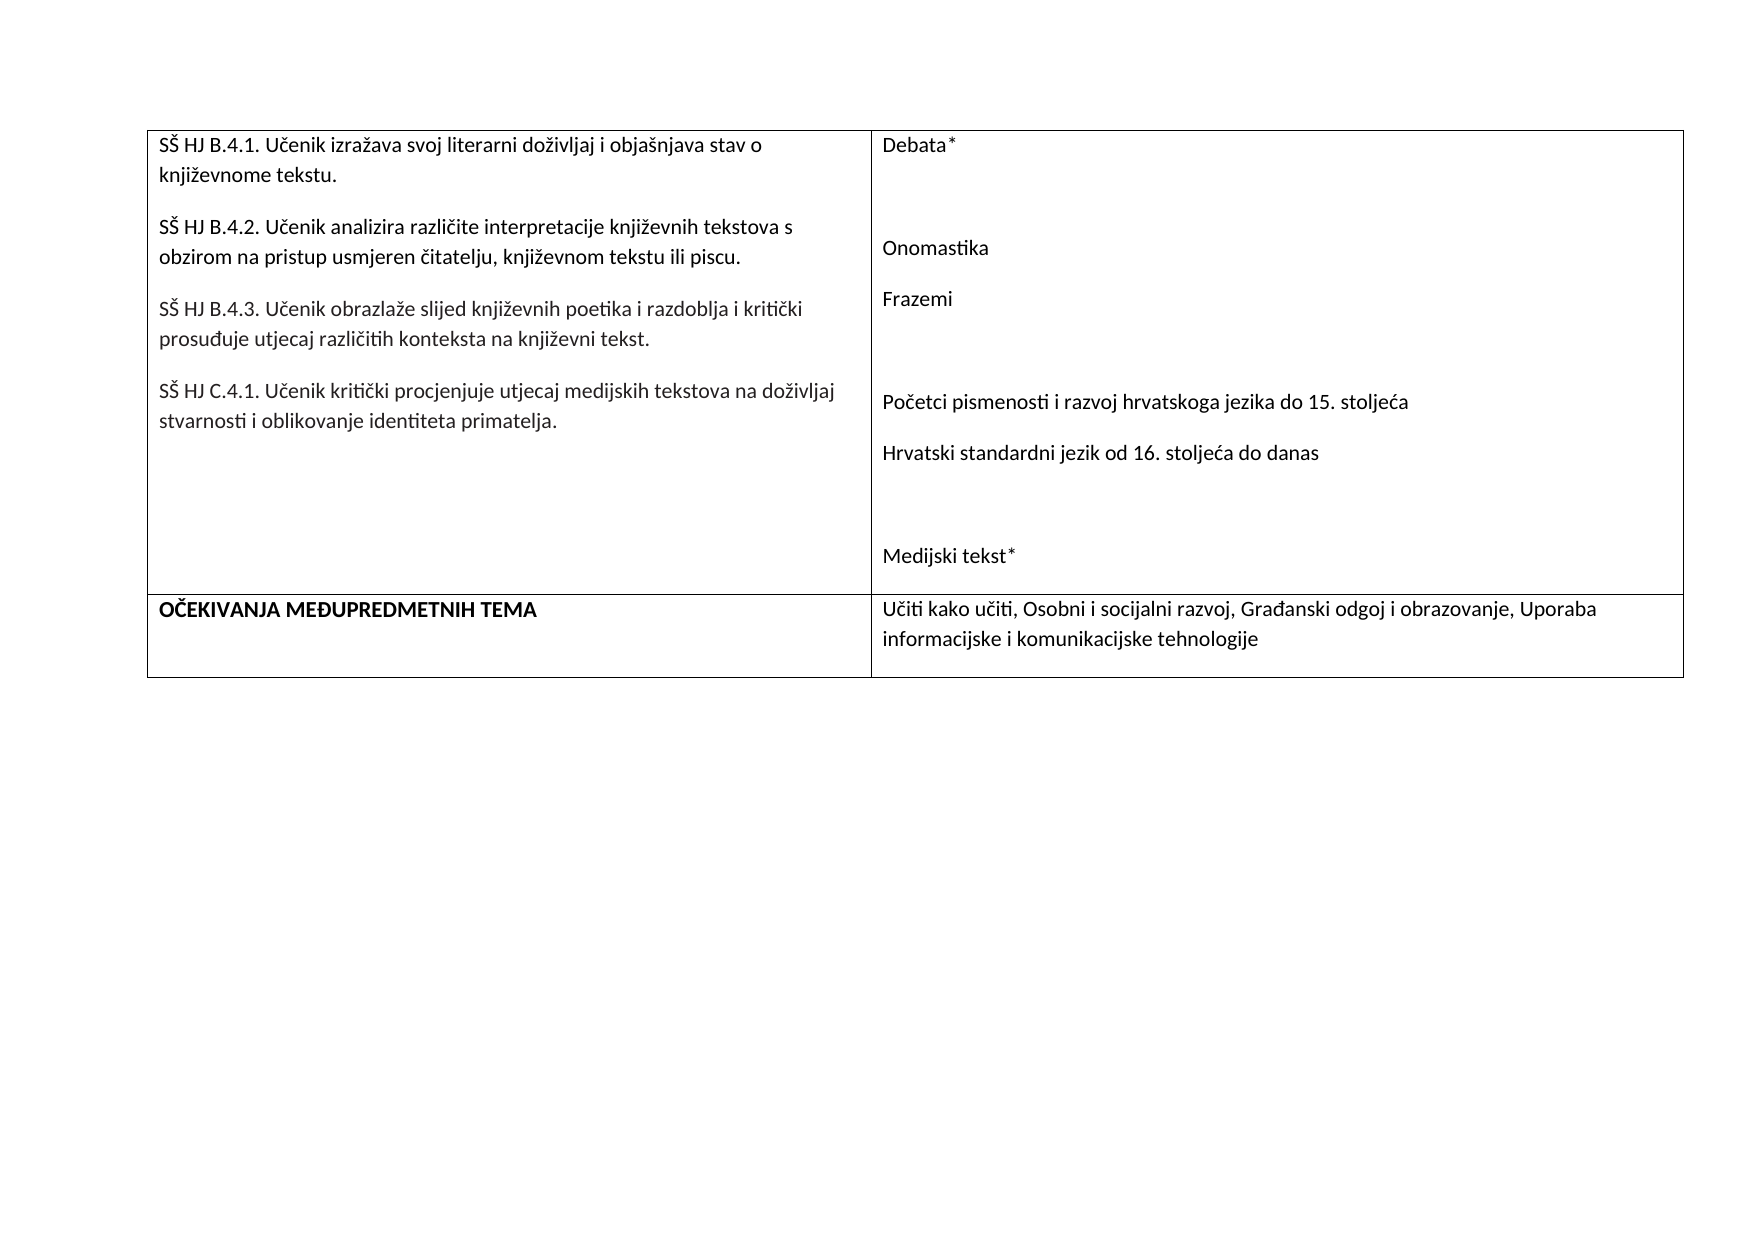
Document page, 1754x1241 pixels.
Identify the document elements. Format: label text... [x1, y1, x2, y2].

table_cell OČEKIVANJA MEĐUPREDMETNIH TEMA [148, 595, 871, 677]
table_cell Učiti kako učiti, Osobni i socijalni razvoj, Građanski odgoj i obrazovanje, Uporaba informacijske i komunikacijske tehnologije [872, 595, 1683, 677]
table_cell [148, 131, 871, 594]
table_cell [872, 131, 1683, 594]
